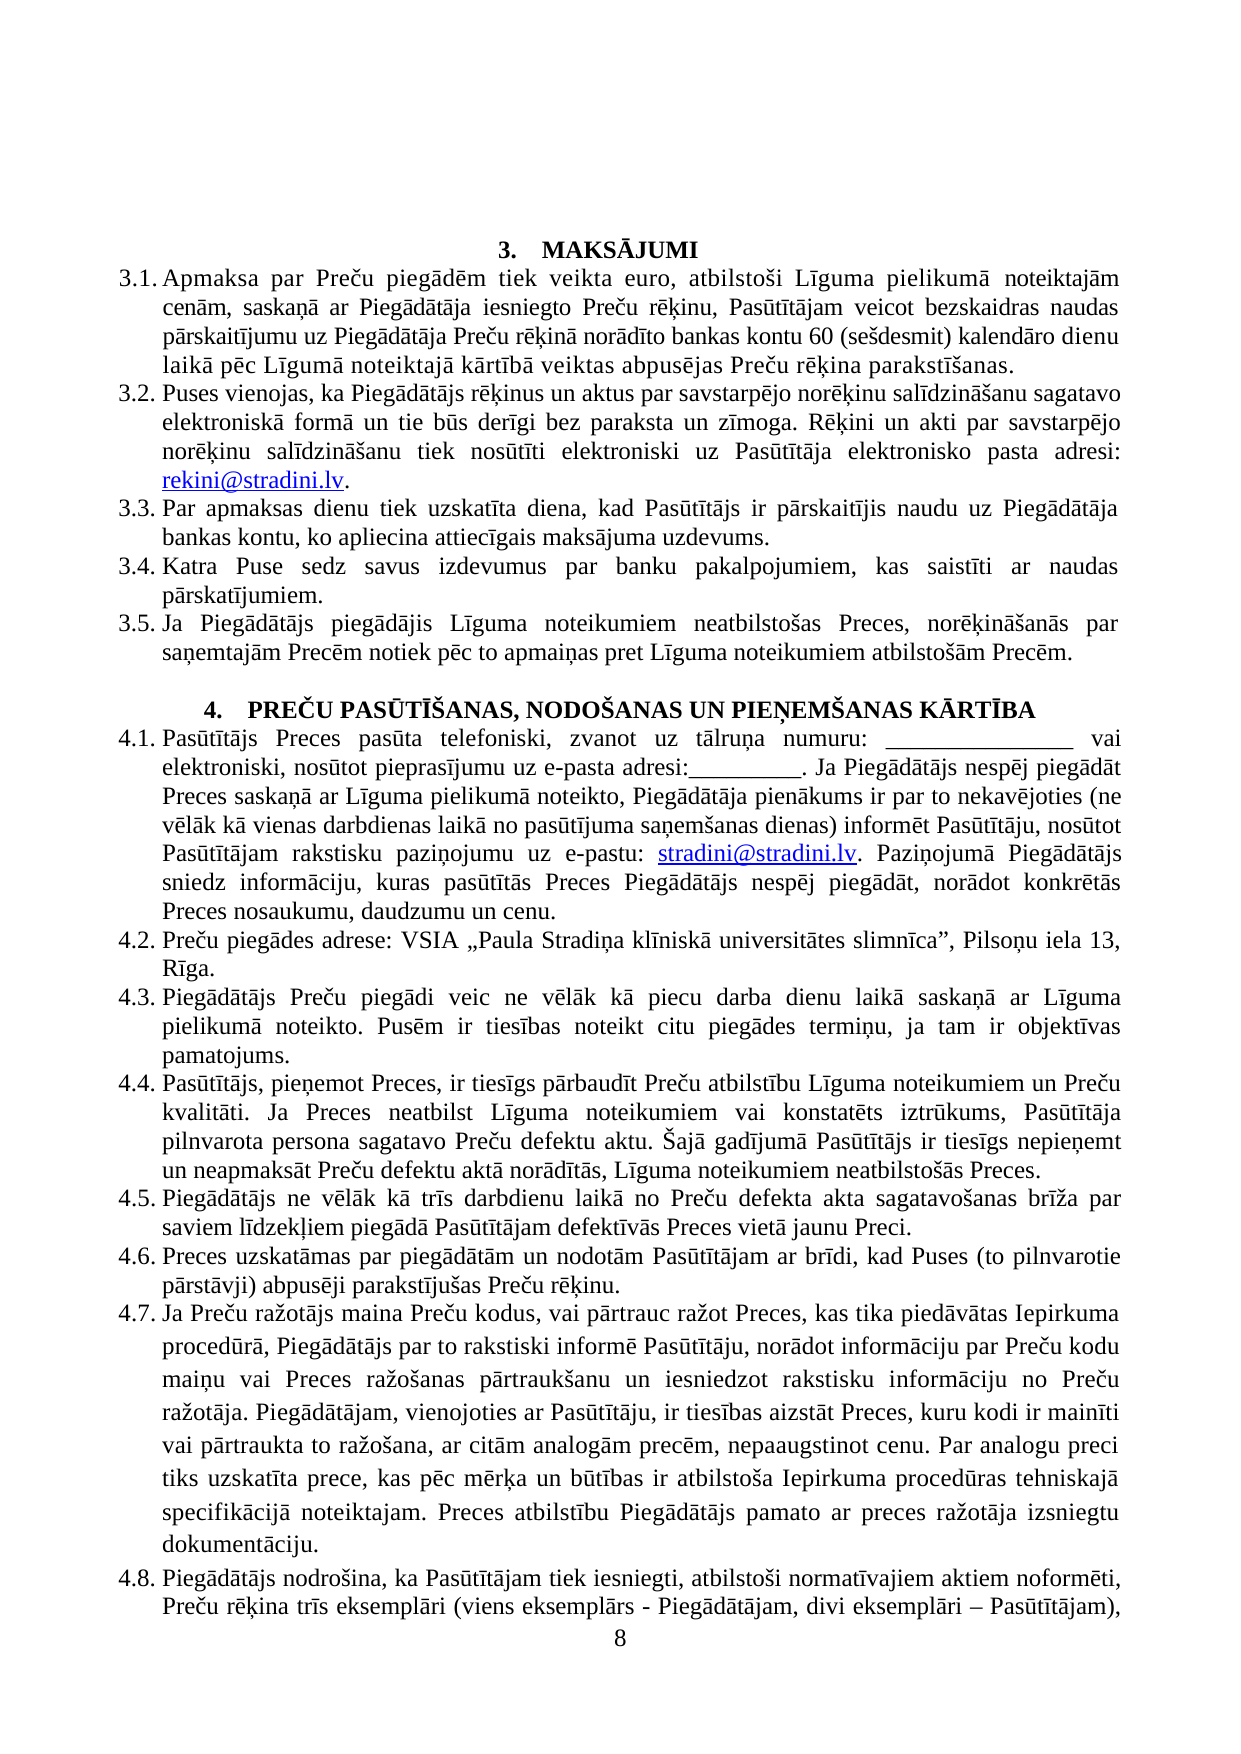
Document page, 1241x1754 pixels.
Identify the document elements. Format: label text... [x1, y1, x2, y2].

list Pasūtītājs, pieņemot Preces, ir tiesīgs pārbaudīt Preču atbilstību Līguma noteikumiem un Preču kvalitāti. Ja Preces neatbilst Līguma noteikumiem vai konstatēts iztrūkums, Pasūtītāja pilnvarota persona sagatavo Preču defektu aktu. Šajā gadījumā Pasūtītājs ir tiesīgs nepieņemt un neapmaksāt Preču defektu aktā norādītās, Līguma noteikumiem neatbilstošās Preces. [118, 1068, 1122, 1183]
list Piegādātājs Preču piegādi veic ne vēlāk kā piecu darba dienu laikā saskaņā ar Līguma pielikumā noteikto. Pusēm ir tiesības noteikt citu piegādes termiņu, ja tam ir objektīvas pamatojums. [118, 982, 1122, 1068]
list Ja Piegādātājs piegādājis Līguma noteikumiem neatbilstošas Preces, norēķināšanās par saņemtajām Precēm notiek pēc to apmaiņas pret Līguma noteikumiem atbilstošām Precēm. [118, 608, 1119, 666]
list Preču piegādes adrese: VSIA „Paula Stradiņa klīniskā universitātes slimnīca”, Pilsoņu iela 13, Rīga. [118, 925, 1122, 982]
list Preces uzskatāmas par piegādātām un nodotām Pasūtītājam ar brīdi, kad Puses (to pilnvarotie pārstāvji) abpusēji parakstījušas Preču rēķinu. [118, 1241, 1122, 1298]
list Puses vienojas, ka Piegādātājs rēķinus un aktus par savstarpējo norēķinu salīdzināšanu sagatavo elektroniskā formā un tie būs derīgi bez paraksta un zīmoga. Rēķini un akti par savstarpējo norēķinu salīdzināšanu tiek nosūtīti elektroniski uz Pasūtītāja elektronisko pasta adresi: rekini@stradini.lv. [118, 378, 1122, 493]
list Piegādātājs ne vēlāk kā trīs darbdienu laikā no Preču defekta akta sagatavošanas brīža par saviem līdzekļiem piegādā Pasūtītājam defektīvās Preces vietā jaunu Preci. [118, 1183, 1122, 1241]
list Pasūtītājs Preces pasūta telefoniski, zvanot uz tālruņa numuru: _______________ vai elektroniski, nosūtot pieprasījumu uz e-pasta adresi:_________. Ja Piegādātājs nespēj piegādāt Preces saskaņā ar Līguma pielikumā noteikto, Piegādātāja pienākums ir par to nekavējoties (ne vēlāk kā vienas darbdienas laikā no pasūtījuma saņemšanas dienas) informēt Pasūtītāju, nosūtot Pasūtītājam rakstisku paziņojumu uz e-pastu: stradini@stradini.lv. Paziņojumā Piegādātājs sniedz informāciju, kuras pasūtītās Preces Piegādātājs nespēj piegādāt, norādot konkrētās Preces nosaukumu, daudzumu un cenu. [118, 723, 1122, 925]
list Par apmaksas dienu tiek uzskatīta diena, kad Pasūtītājs ir pārskaitījis naudu uz Piegādātāja bankas kontu, ko apliecina attiecīgais maksājuma uzdevums. [118, 493, 1119, 551]
list PREČU PASŪTĪŠANAS, NODOŠANAS UN PIEŅEMŠANAS KĀRTĪBA [118, 695, 1122, 723]
list Ja Preču ražotājs maina Preču kodus, vai pārtrauc ražot Preces, kas tika piedāvātas Iepirkuma procedūrā, Piegādātājs par to rakstiski informē Pasūtītāju, norādot informāciju par Preču kodu maiņu vai Preces ražošanas pārtraukšanu un iesniedzot rakstisku informāciju no Preču ražotāja. Piegādātājam, vienojoties ar Pasūtītāju, ir tiesības aizstāt Preces, kuru kodi ir mainīti vai pārtraukta to ražošana, ar citām analogām precēm, nepaaugstinot cenu. Par analogu preci tiks uzskatīta prece, kas pēc mērķa un būtības ir atbilstoša Iepirkuma procedūras tehniskajā specifikācijā noteiktajam. Preces atbilstību Piegādātājs pamato ar preces ražotāja izsniegtu dokumentāciju. [118, 1298, 1122, 1558]
list Apmaksa par Preču piegādēm tiek veikta euro, atbilstoši Līguma pielikumā noteiktajām cenām, saskaņā ar Piegādātāja iesniegto Preču rēķinu, Pasūtītājam veicot bezskaidras naudas pārskaitījumu uz Piegādātāja Preču rēķinā norādīto bankas kontu 60 (sešdesmit) kalendāro dienu laikā pēc Līgumā noteiktajā kārtībā veiktas abpusējas Preču rēķina parakstīšanas. [119, 263, 1119, 378]
list MAKSĀJUMI [74, 235, 1122, 263]
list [118, 1563, 1122, 1620]
list Katra Puse sedz savus izdevumus par banku pakalpojumiem, kas saistīti ar naudas pārskatījumiem. [118, 551, 1119, 608]
